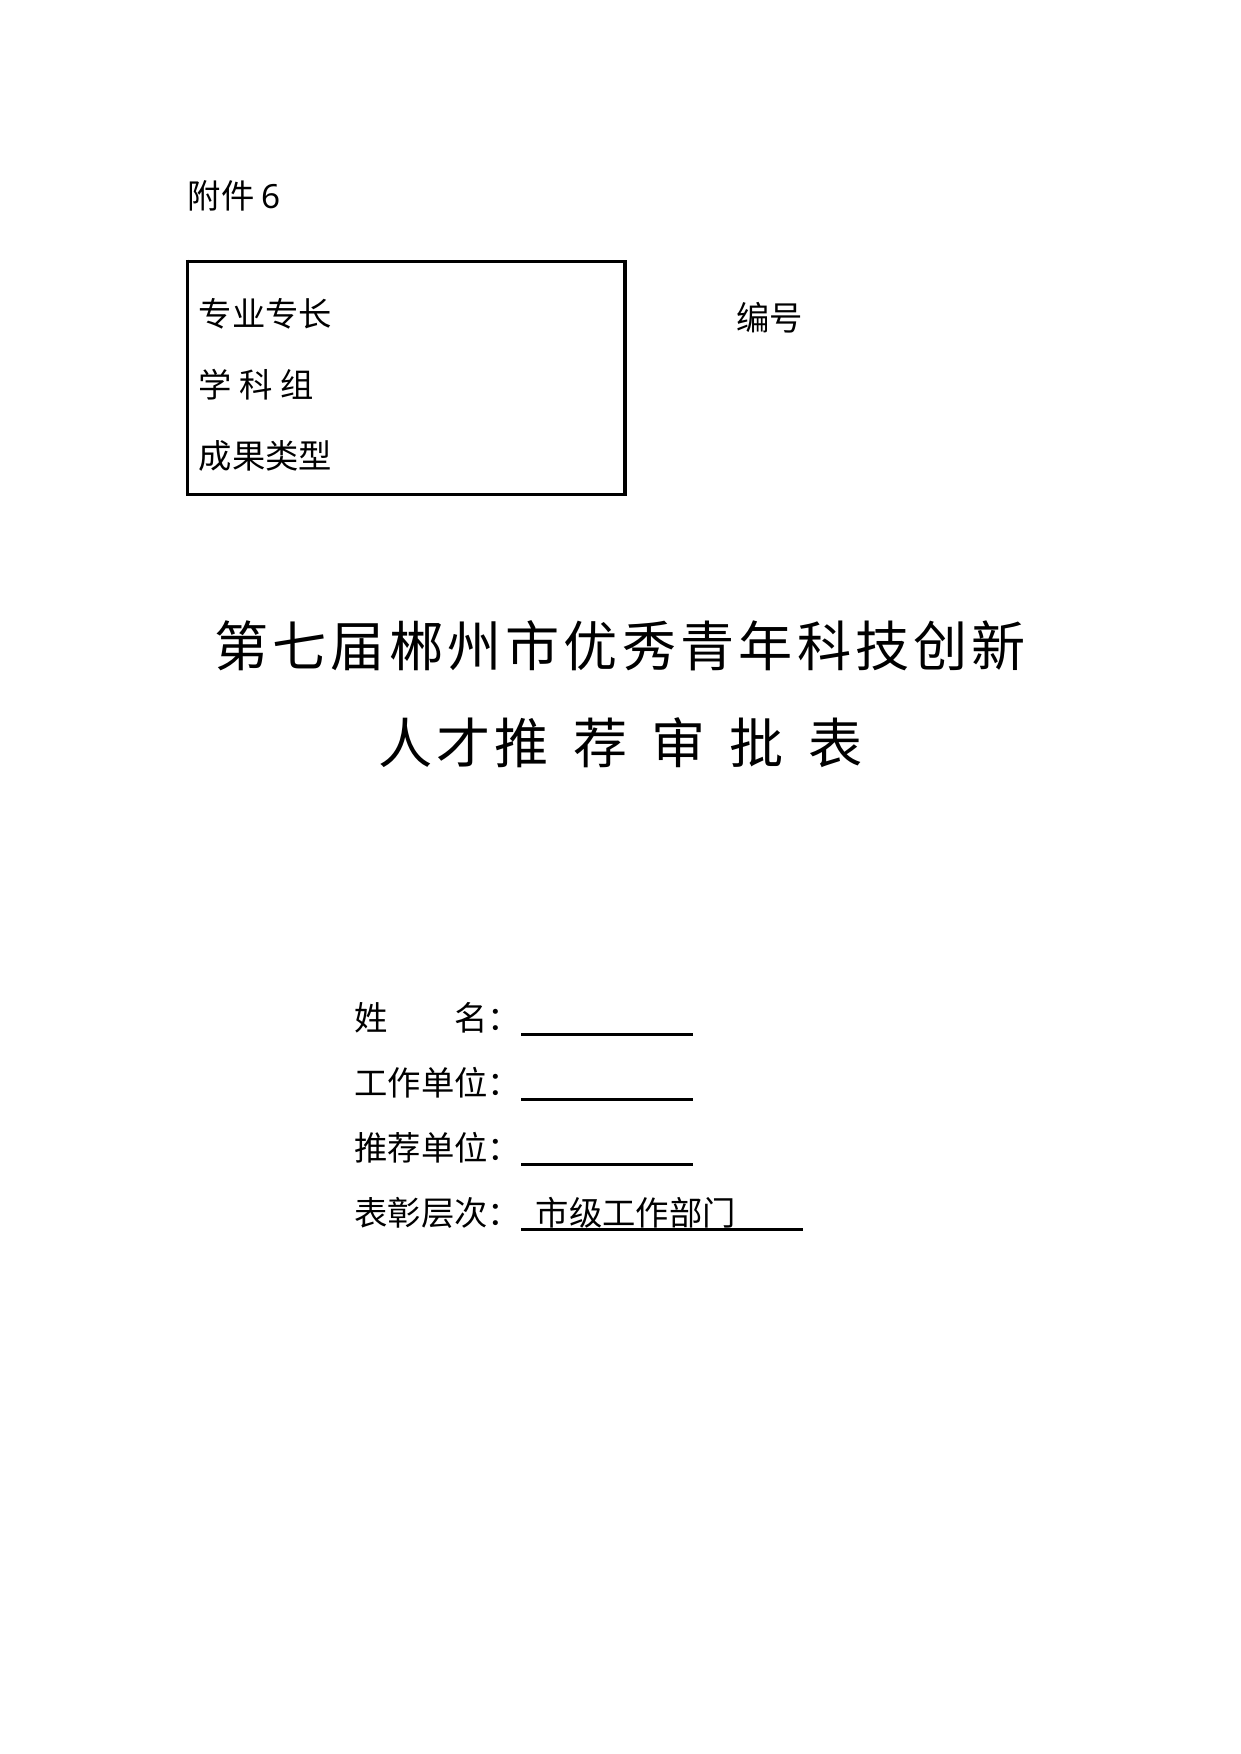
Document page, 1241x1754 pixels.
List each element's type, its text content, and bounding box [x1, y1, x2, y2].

table_header 编号 [627, 260, 1095, 493]
text 推荐单位： [187, 1114, 1053, 1179]
text 第七届郴州市优秀青年科技创新人才推 荐 审 批 表 [187, 594, 1053, 789]
text 表彰层次： 市级工作部门 [187, 1179, 1053, 1244]
text 附件6 [187, 162, 1053, 227]
text 姓 名： [187, 984, 1053, 1049]
table_header 专业专长 学 科 组 成果类型 [189, 263, 623, 493]
text 工作单位： [187, 1049, 1053, 1114]
